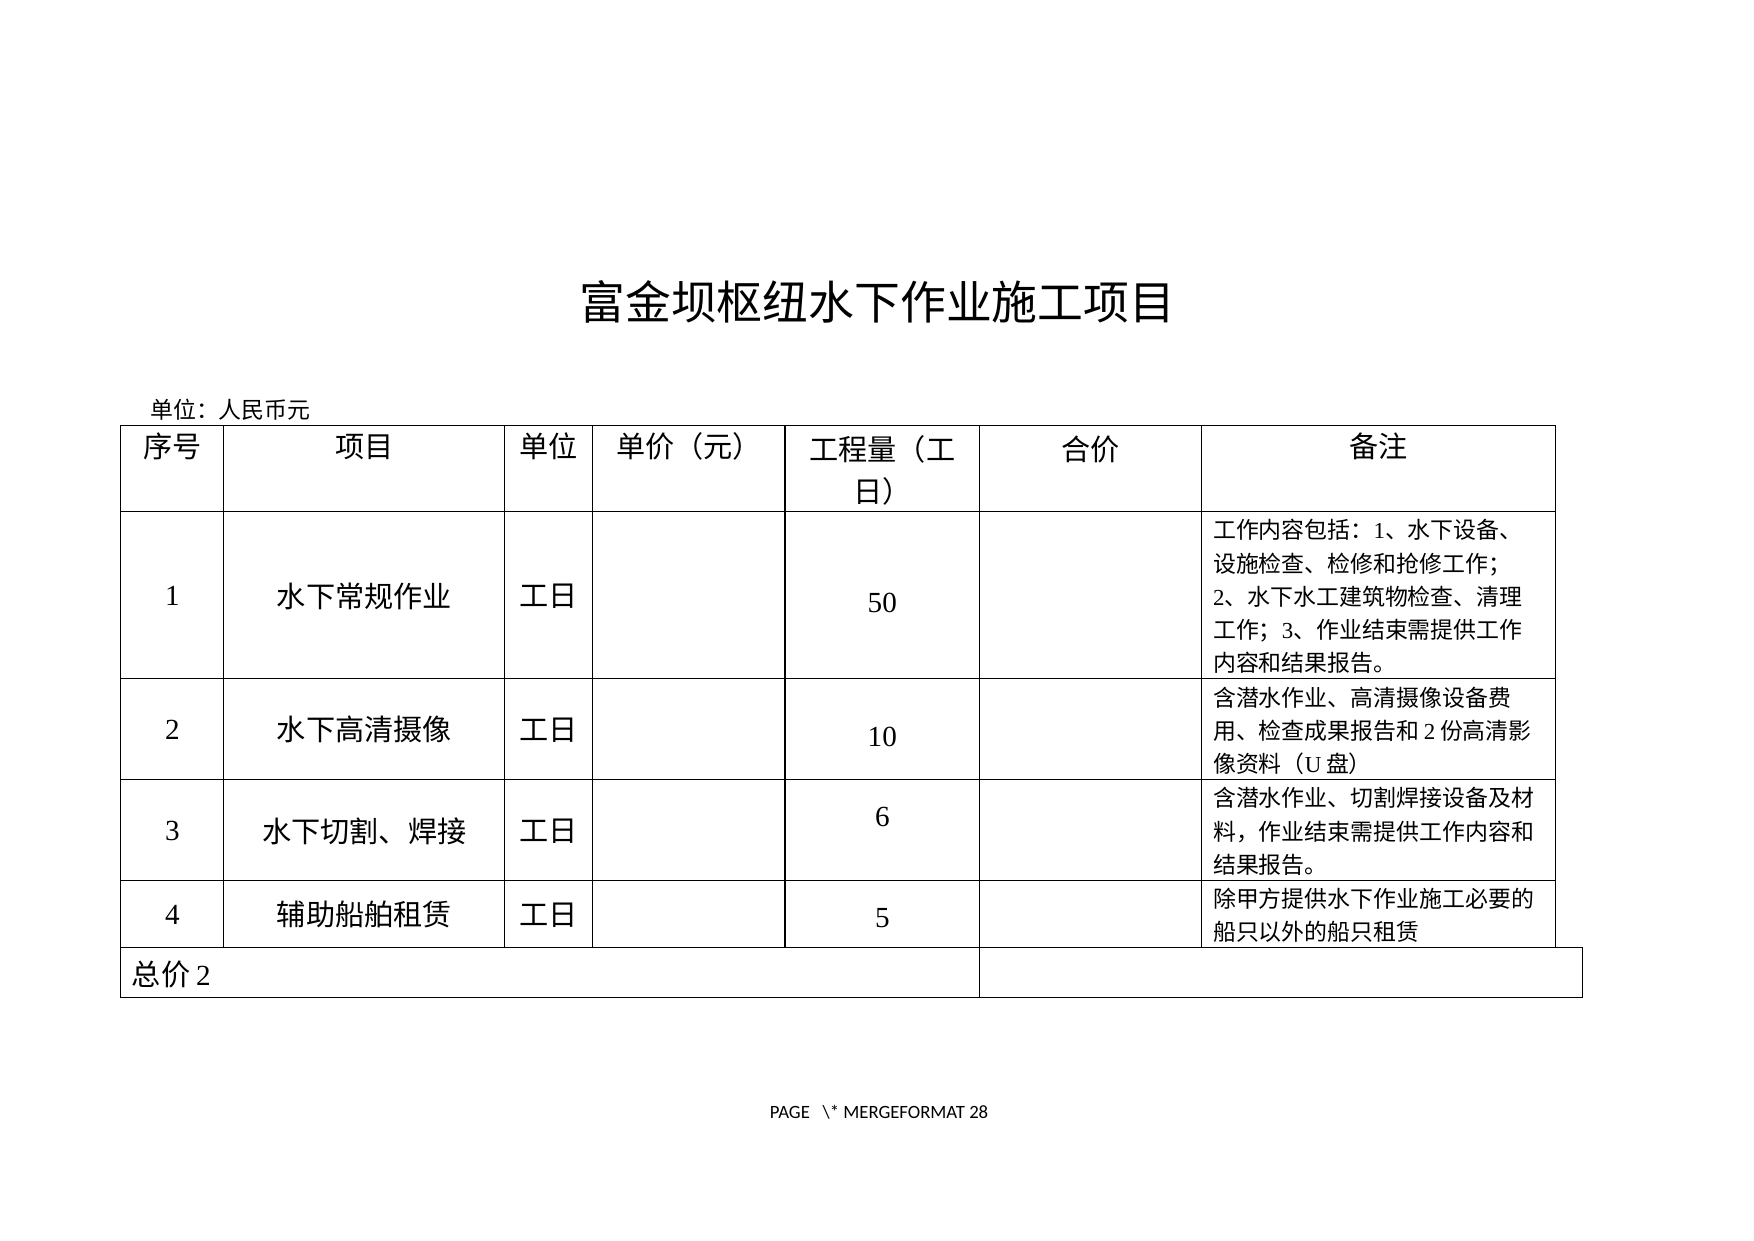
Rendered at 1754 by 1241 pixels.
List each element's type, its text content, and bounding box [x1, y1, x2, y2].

table_cell 总价2 [121, 948, 979, 997]
table_header 项目 [224, 426, 504, 511]
table_cell 工日 [505, 780, 592, 880]
table_cell [593, 780, 784, 880]
table_cell [593, 679, 784, 779]
table_cell 3 [121, 780, 223, 880]
table_cell [980, 948, 1582, 997]
table_cell 5 [786, 881, 979, 947]
table_cell 水下切割、焊接 [224, 780, 504, 880]
table_cell 辅助船舶租赁 [224, 881, 504, 947]
table_cell 水下常规作业 [224, 512, 504, 678]
table_cell 工日 [505, 512, 592, 678]
table_cell 除甲方提供水下作业施工必要的船只以外的船只租赁 [1202, 881, 1555, 947]
table_header 备注 [1202, 426, 1555, 511]
table_cell 10 [786, 679, 979, 779]
table_cell 1 [121, 512, 223, 678]
table_cell [980, 512, 1201, 678]
table_cell [593, 512, 784, 678]
table_cell 含潜水作业、切割焊接设备及材料，作业结束需提供工作内容和结果报告。 [1202, 780, 1555, 880]
table_header 单位 [505, 426, 592, 511]
table_cell 4 [121, 881, 223, 947]
table_cell 水下高清摄像 [224, 679, 504, 779]
table_header 工程量（工日） [786, 426, 979, 511]
table_cell [980, 679, 1201, 779]
table_header 序号 [121, 426, 223, 511]
text 富金坝枢纽水下作业施工项目 [150, 266, 1604, 333]
table_cell [593, 881, 784, 947]
table_header 合价 [980, 426, 1201, 511]
table_cell 2 [121, 679, 223, 779]
table_header 单价（元） [593, 426, 784, 511]
table_cell 工日 [505, 881, 592, 947]
table_cell 含潜水作业、高清摄像设备费用、检查成果报告和2份高清影像资料（U盘） [1202, 679, 1555, 779]
text 单位：人民币元 [150, 392, 1604, 425]
table_cell 6 [786, 780, 979, 880]
table_cell [980, 881, 1201, 947]
table_cell [980, 780, 1201, 880]
table_cell 工作内容包括：1、水下设备、设施检查、检修和抢修工作；2、水下水工建筑物检查、清理工作；3、作业结束需提供工作内容和结果报告。 [1202, 512, 1555, 678]
table_cell 工日 [505, 679, 592, 779]
table_cell 50 [786, 512, 979, 678]
